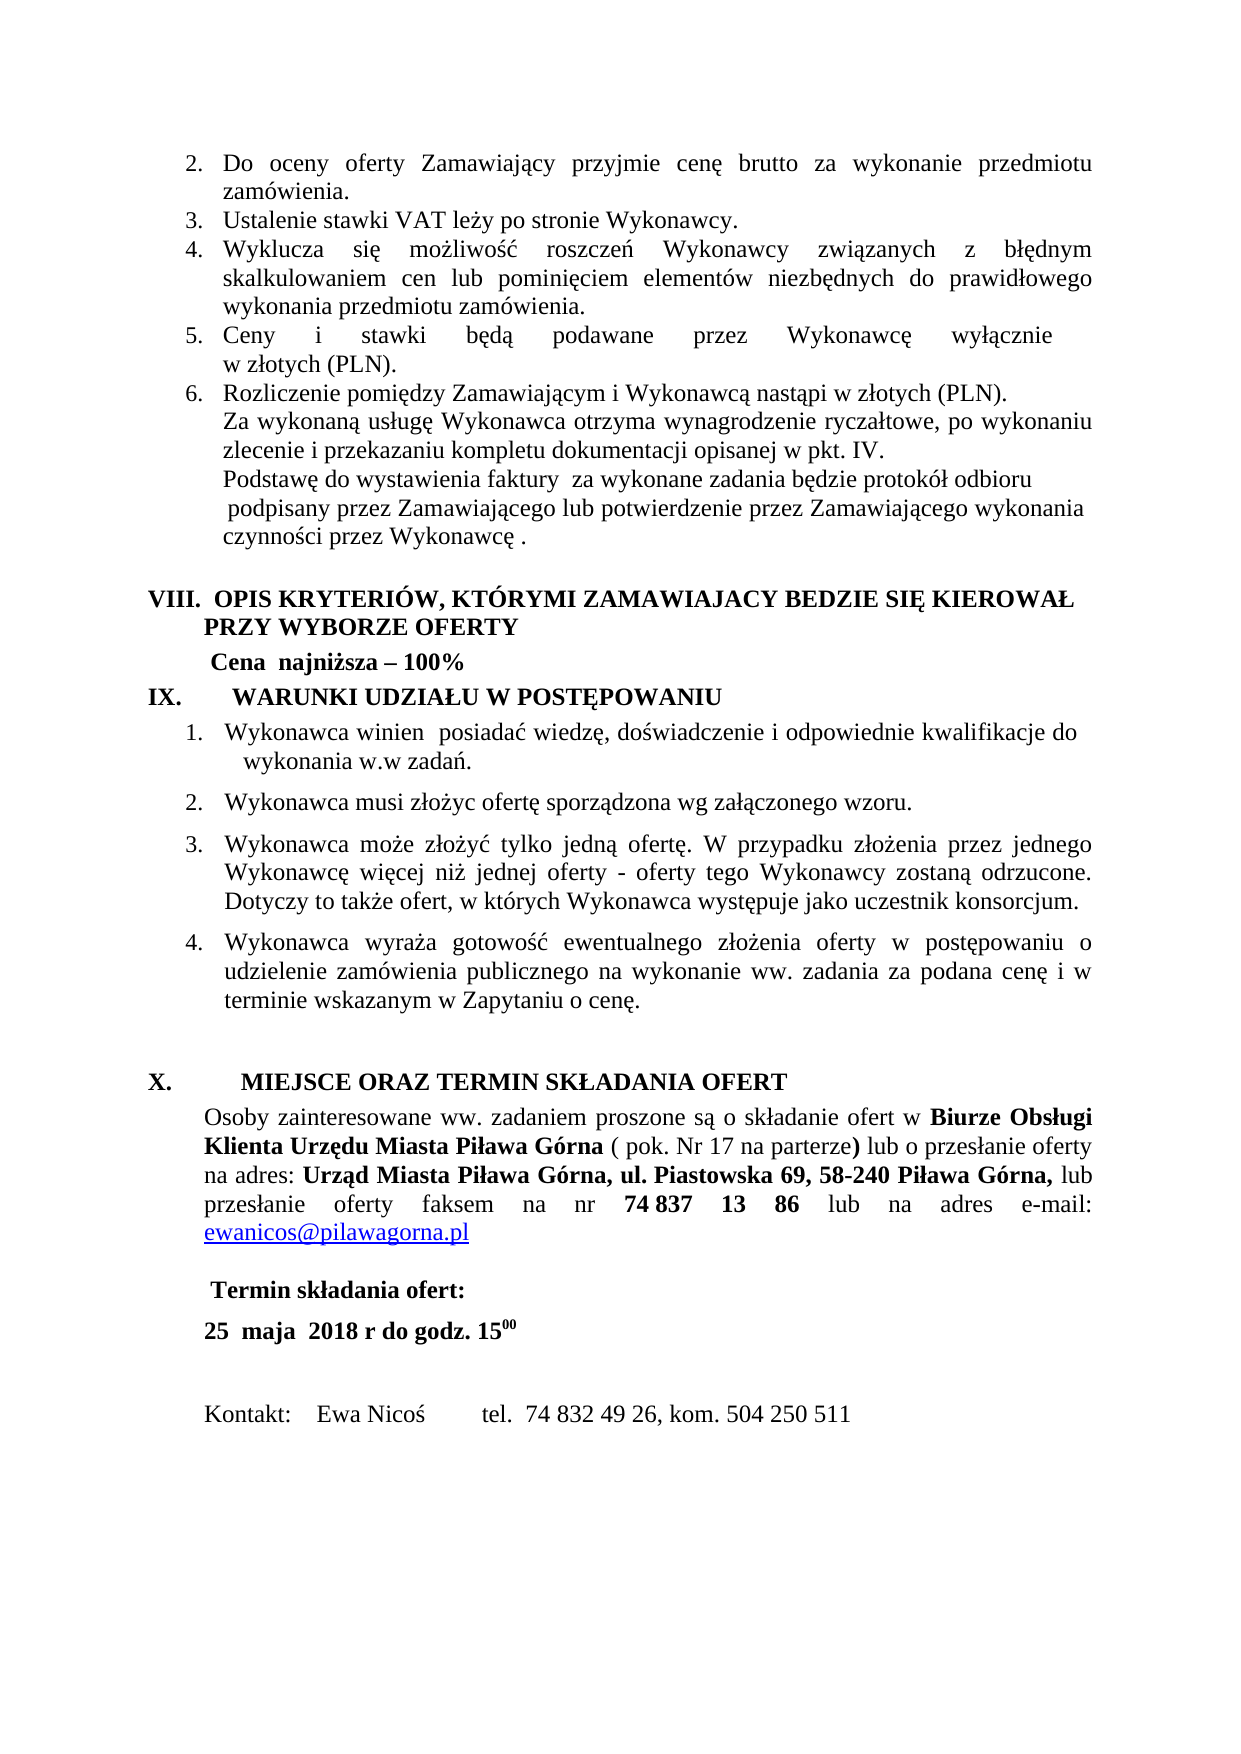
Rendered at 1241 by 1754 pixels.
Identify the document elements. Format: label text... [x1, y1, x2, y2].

list Do oceny oferty Zamawiający przyjmie cenę brutto za wykonanie przedmiotu zamówienia. [185, 148, 1093, 205]
list Ustalenie stawki VAT leży po stronie Wykonawcy. [185, 205, 1093, 234]
list Wykonawca winien posiadać wiedzę, doświadczenie i odpowiednie kwalifikacje do wykonania w.w zadań. [185, 717, 1093, 775]
text Kontakt: Ewa Nicoś tel. 74 832 49 26, kom. 504 250 511 [204, 1399, 1093, 1427]
list Wyklucza się możliwość roszczeń Wykonawcy związanych z błędnym skalkulowaniem cen lub pominięciem elementów niezbędnych do prawidłowego wykonania przedmiotu zamówienia. [185, 234, 1093, 320]
list Wykonawca musi złożyc ofertę sporządzona wg załączonego wzoru. [185, 787, 1093, 816]
text Cena najniższa – 100% [148, 647, 1093, 676]
list Ceny i stawki będą podawane przez Wykonawcę wyłącznie w złotych (PLN). [185, 320, 1093, 378]
text 25 maja 2018 r do godz. 1500 [204, 1316, 1093, 1345]
text Podstawę do wystawienia faktury za wykonane zadania będzie protokół odbioru [148, 464, 1093, 493]
text Za wykonaną usługę Wykonawca otrzyma wynagrodzenie ryczałtowe, po wykonaniu zlecenie i przekazaniu kompletu dokumentacji opisanej w pkt. IV. [223, 406, 1093, 464]
text Termin składania ofert: [204, 1275, 1093, 1304]
text podpisany przez Zamawiającego lub potwierdzenie przez Zamawiającego wykonania czynności przez Wykonawcę . [148, 493, 1093, 550]
text Osoby zainteresowane ww. zadaniem proszone są o składanie ofert w Biurze Obsługi Klienta Urzędu Miasta Piława Górna ( pok. Nr 17 na parterze) lub o przesłanie oferty na adres: Urząd Miasta Piława Górna, ul. Piastowska 69, 58-240 Piława Górna, lub przesłanie oferty faksem na nr 74 837 13 86 lub na adres e-mail: ewanicos@pilawagorna.pl [204, 1102, 1093, 1246]
list Wykonawca wyraża gotowość ewentualnego złożenia oferty w postępowaniu o udzielenie zamówienia publicznego na wykonanie ww. zadania za podana cenę i w terminie wskazanym w Zapytaniu o cenę. [185, 927, 1093, 1014]
text VIII. OPIS KRYTERIÓW, KTÓRYMI ZAMAWIAJACY BEDZIE SIĘ KIEROWAŁ PRZY WYBORZE OFERTY [148, 584, 1093, 641]
text X. MIEJSCE ORAZ TERMIN SKŁADANIA OFERT [148, 1067, 1093, 1096]
list Rozliczenie pomiędzy Zamawiającym i Wykonawcą nastąpi w złotych (PLN). [185, 378, 1093, 406]
text IX. WARUNKI UDZIAŁU W POSTĘPOWANIU [148, 682, 1093, 711]
list Wykonawca może złożyć tylko jedną ofertę. W przypadku złożenia przez jednego Wykonawcę więcej niż jednej oferty - oferty tego Wykonawcy zostaną odrzucone. Dotyczy to także ofert, w których Wykonawca występuje jako uczestnik konsorcjum. [185, 829, 1093, 915]
